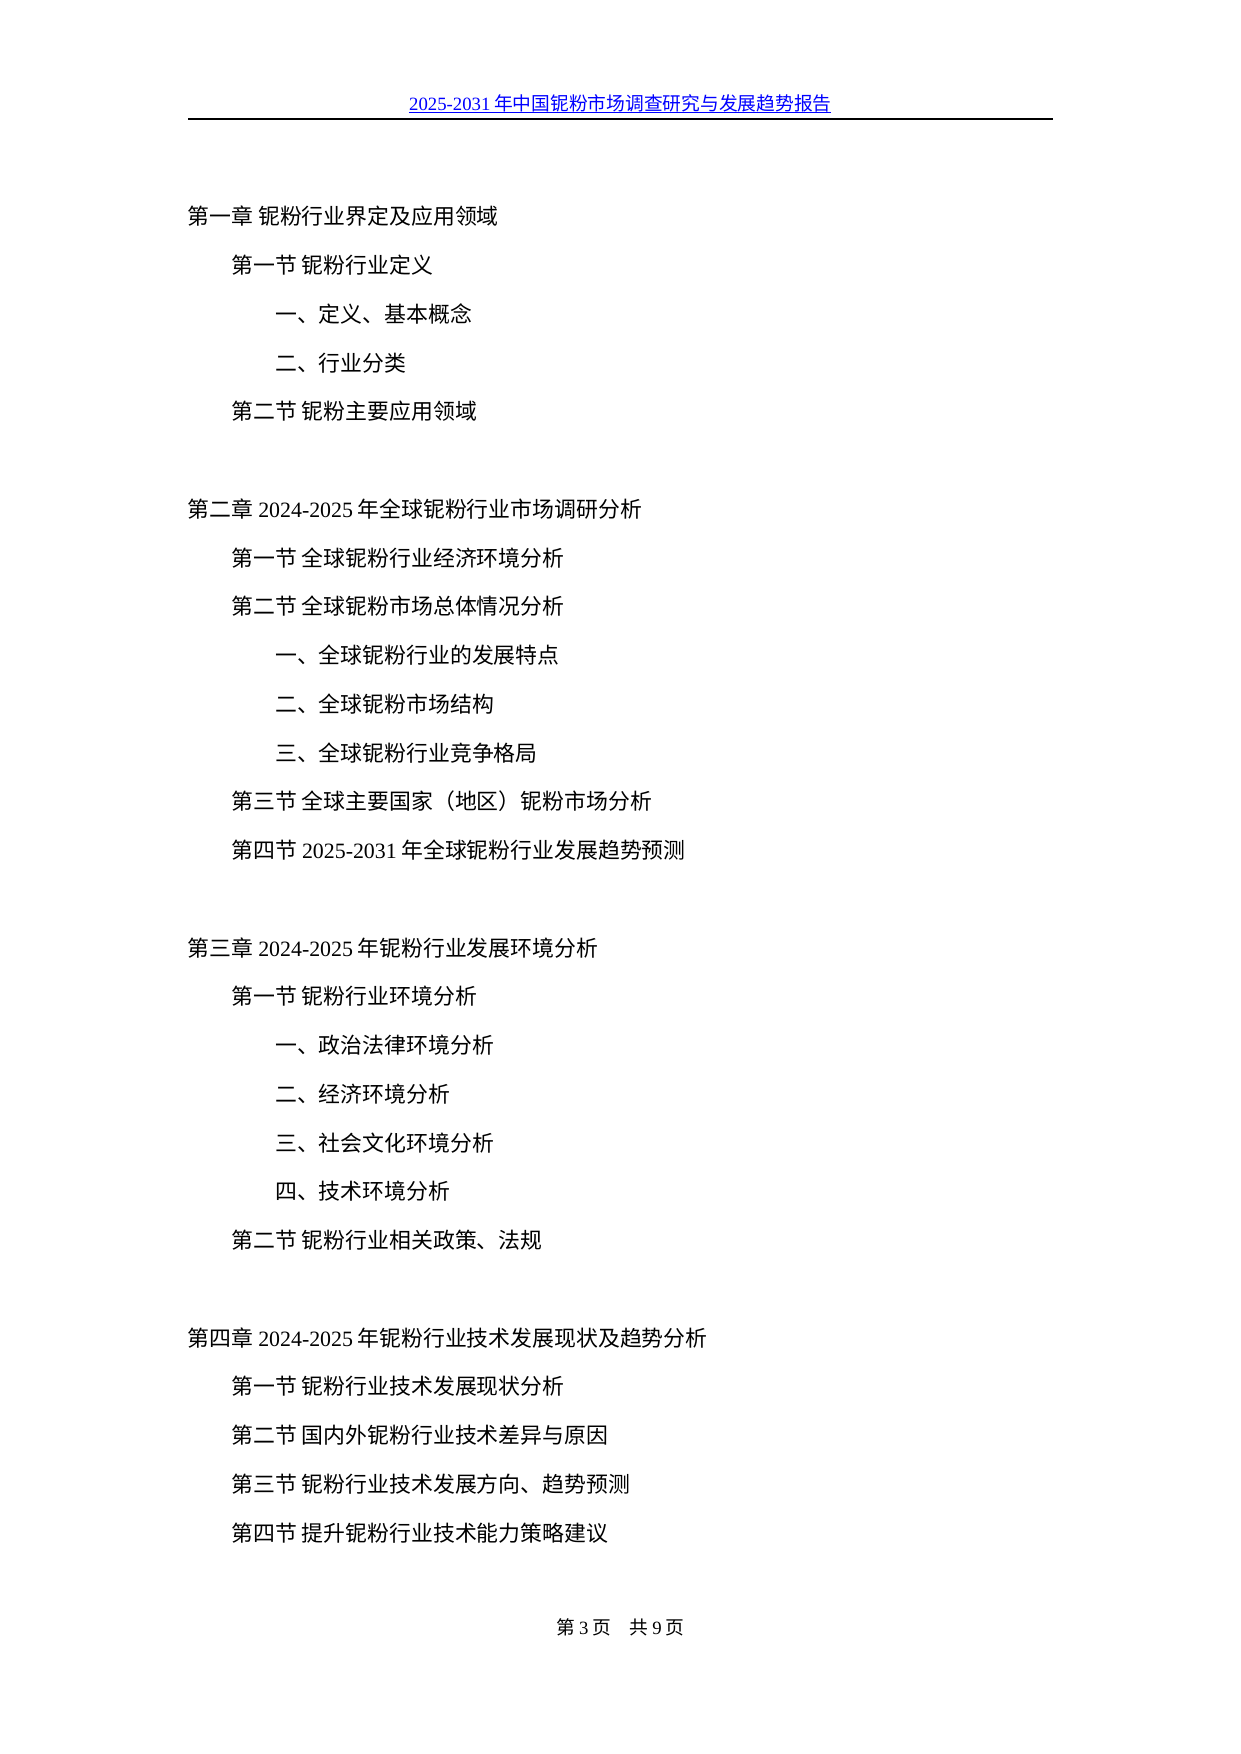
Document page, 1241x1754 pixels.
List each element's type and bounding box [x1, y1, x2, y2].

text [187, 150, 1053, 1548]
